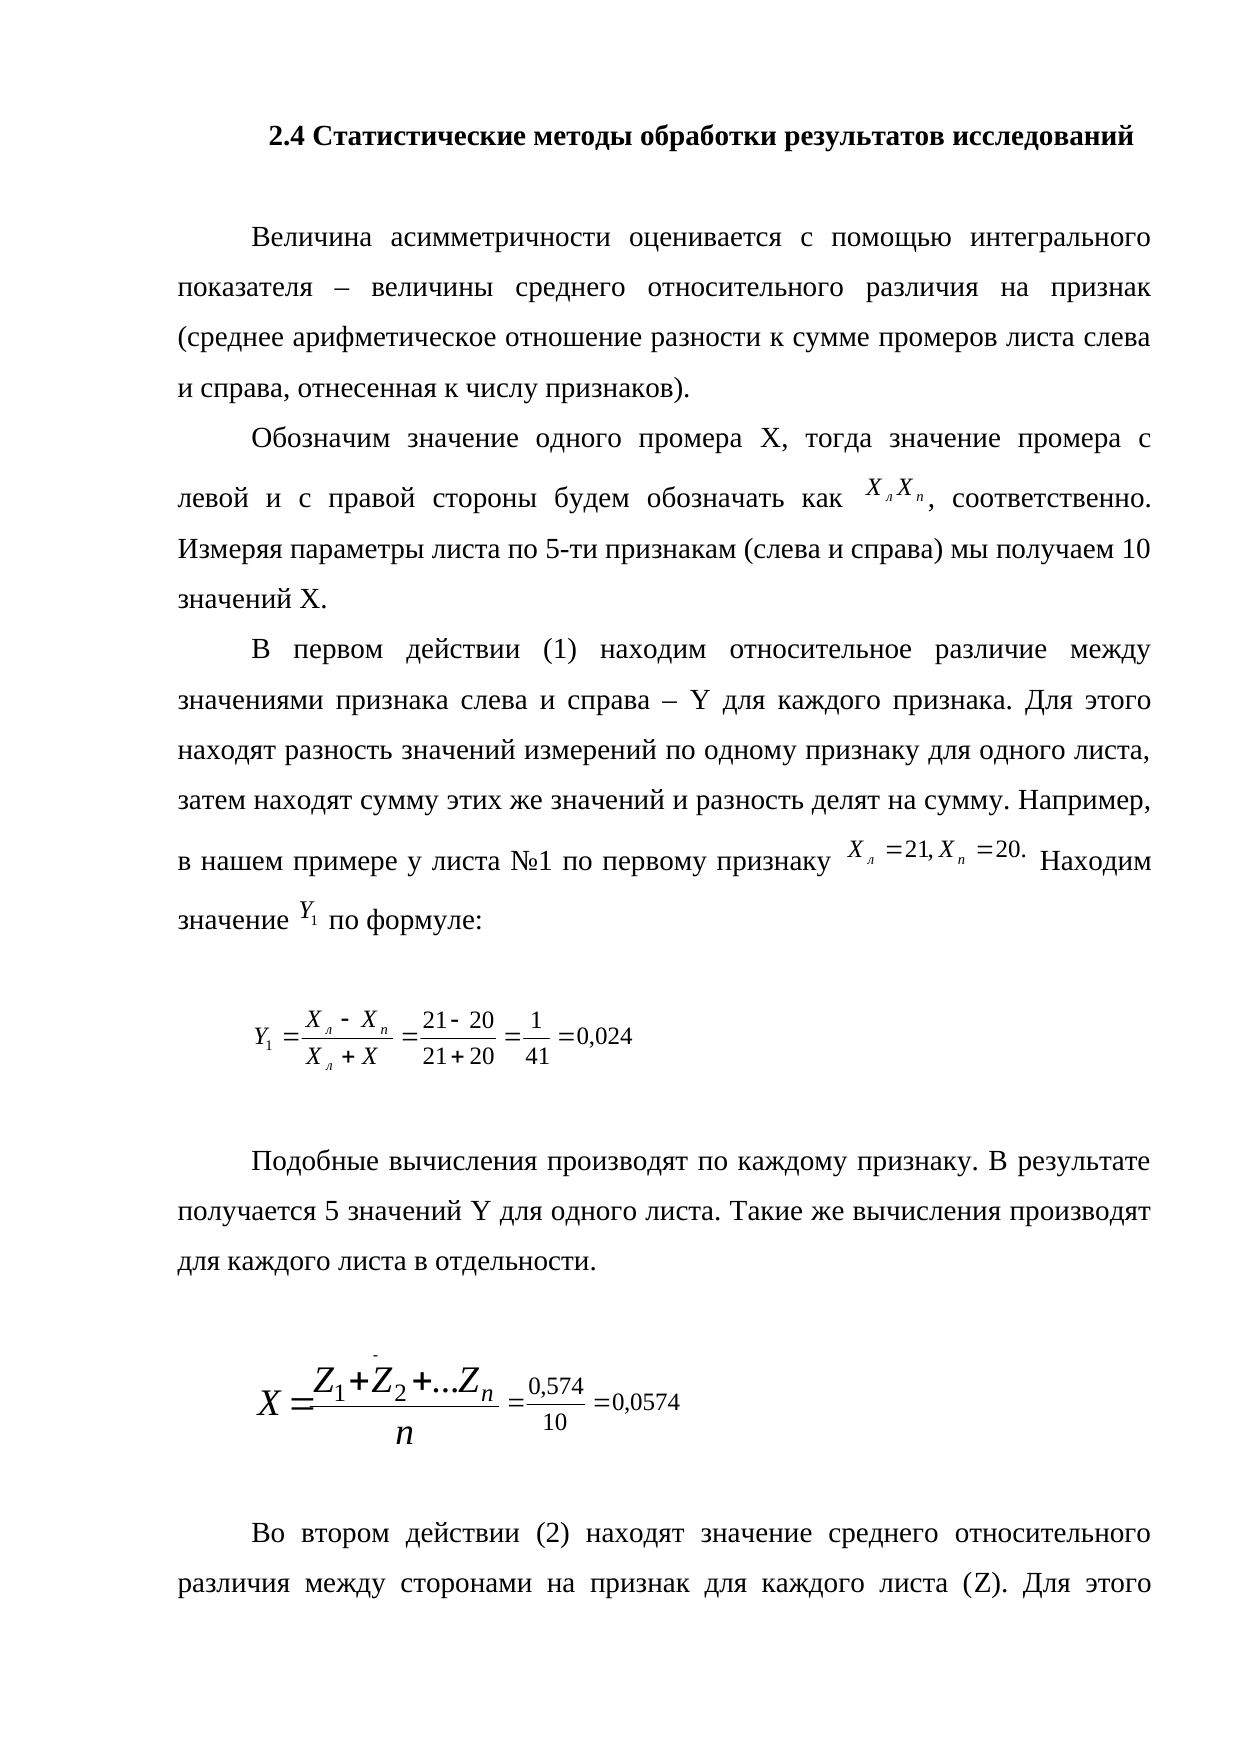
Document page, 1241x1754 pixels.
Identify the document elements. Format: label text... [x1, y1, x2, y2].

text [177, 1515, 1152, 1599]
text Обозначим значение одного промера X, тогда значение промера с левой и с правой стороны будем обозначать как , соответственно. Измеряя параметры листа по 5-ти признакам (слева и справа) мы получаем 10 значений X. [177, 420, 1152, 615]
text Подобные вычисления производят по каждому признаку. В результате получается 5 значений Y для одного листа. Такие же вычисления производят для каждого листа в отдельности. [177, 1143, 1152, 1277]
text 2.4 Статистические методы обработки результатов исследований [177, 118, 1152, 152]
text В первом действии (1) находим относительное различие между значениями признака слева и справа – Y для каждого признака. Для этого находят разность значений измерений по одному признаку для одного листа, затем находят сумму этих же значений и разность делят на сумму. Например, в нашем примере у листа №1 по первому признаку Находим значение по формуле: [177, 632, 1152, 936]
text Величина асимметричности оценивается с помощью интегрального показателя – величины среднего относительного различия на признак (среднее арифметическое отношение разности к сумме промеров листа слева и справа, отнесенная к числу признаков). [177, 219, 1152, 403]
